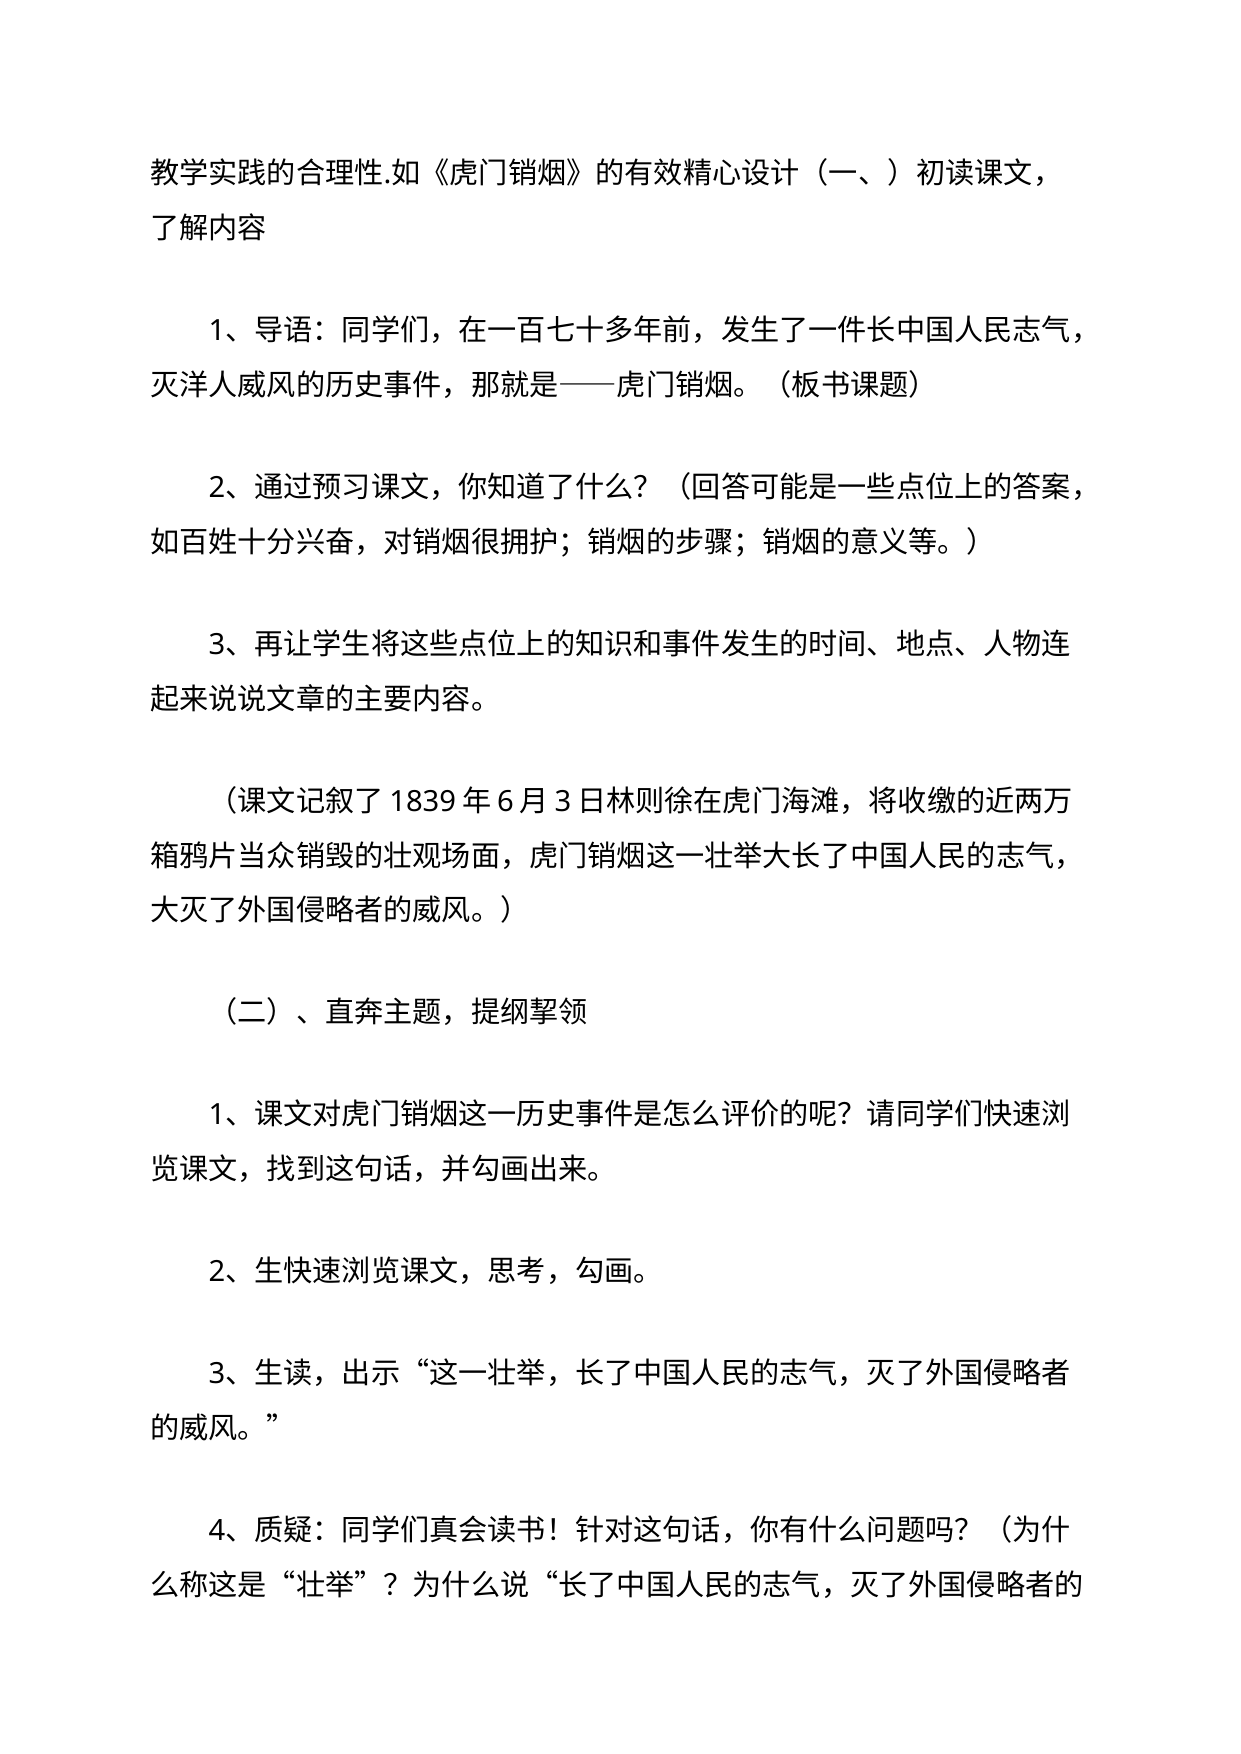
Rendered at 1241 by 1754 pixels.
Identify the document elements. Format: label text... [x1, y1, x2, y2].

text 2、生快速浏览课文，思考，勾画。 [150, 1247, 1090, 1290]
text 3、再让学生将这些点位上的知识和事件发生的时间、地点、人物连起来说说文章的主要内容。 [150, 620, 1090, 718]
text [150, 1506, 1090, 1603]
text （二）、直奔主题，提纲挈领 [150, 989, 1090, 1031]
text 1、课文对虎门销烟这一历史事件是怎么评价的呢？请同学们快速浏览课文，找到这句话，并勾画出来。 [150, 1091, 1090, 1188]
text 2、通过预习课文，你知道了什么？（回答可能是一些点位上的答案，如百姓十分兴奋，对销烟很拥护；销烟的步骤；销烟的意义等。） [150, 463, 1090, 561]
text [150, 150, 1090, 247]
text 1、导语：同学们，在一百七十多年前，发生了一件长中国人民志气，灭洋人威风的历史事件，那就是——虎门销烟。（板书课题） [150, 307, 1090, 404]
text （课文记叙了1839年6月3日林则徐在虎门海滩，将收缴的近两万箱鸦片当众销毁的壮观场面，虎门销烟这一壮举大长了中国人民的志气，大灭了外国侵略者的威风。） [150, 777, 1090, 929]
text 3、生读，出示“这一壮举，长了中国人民的志气，灭了外国侵略者的威风。” [150, 1349, 1090, 1447]
